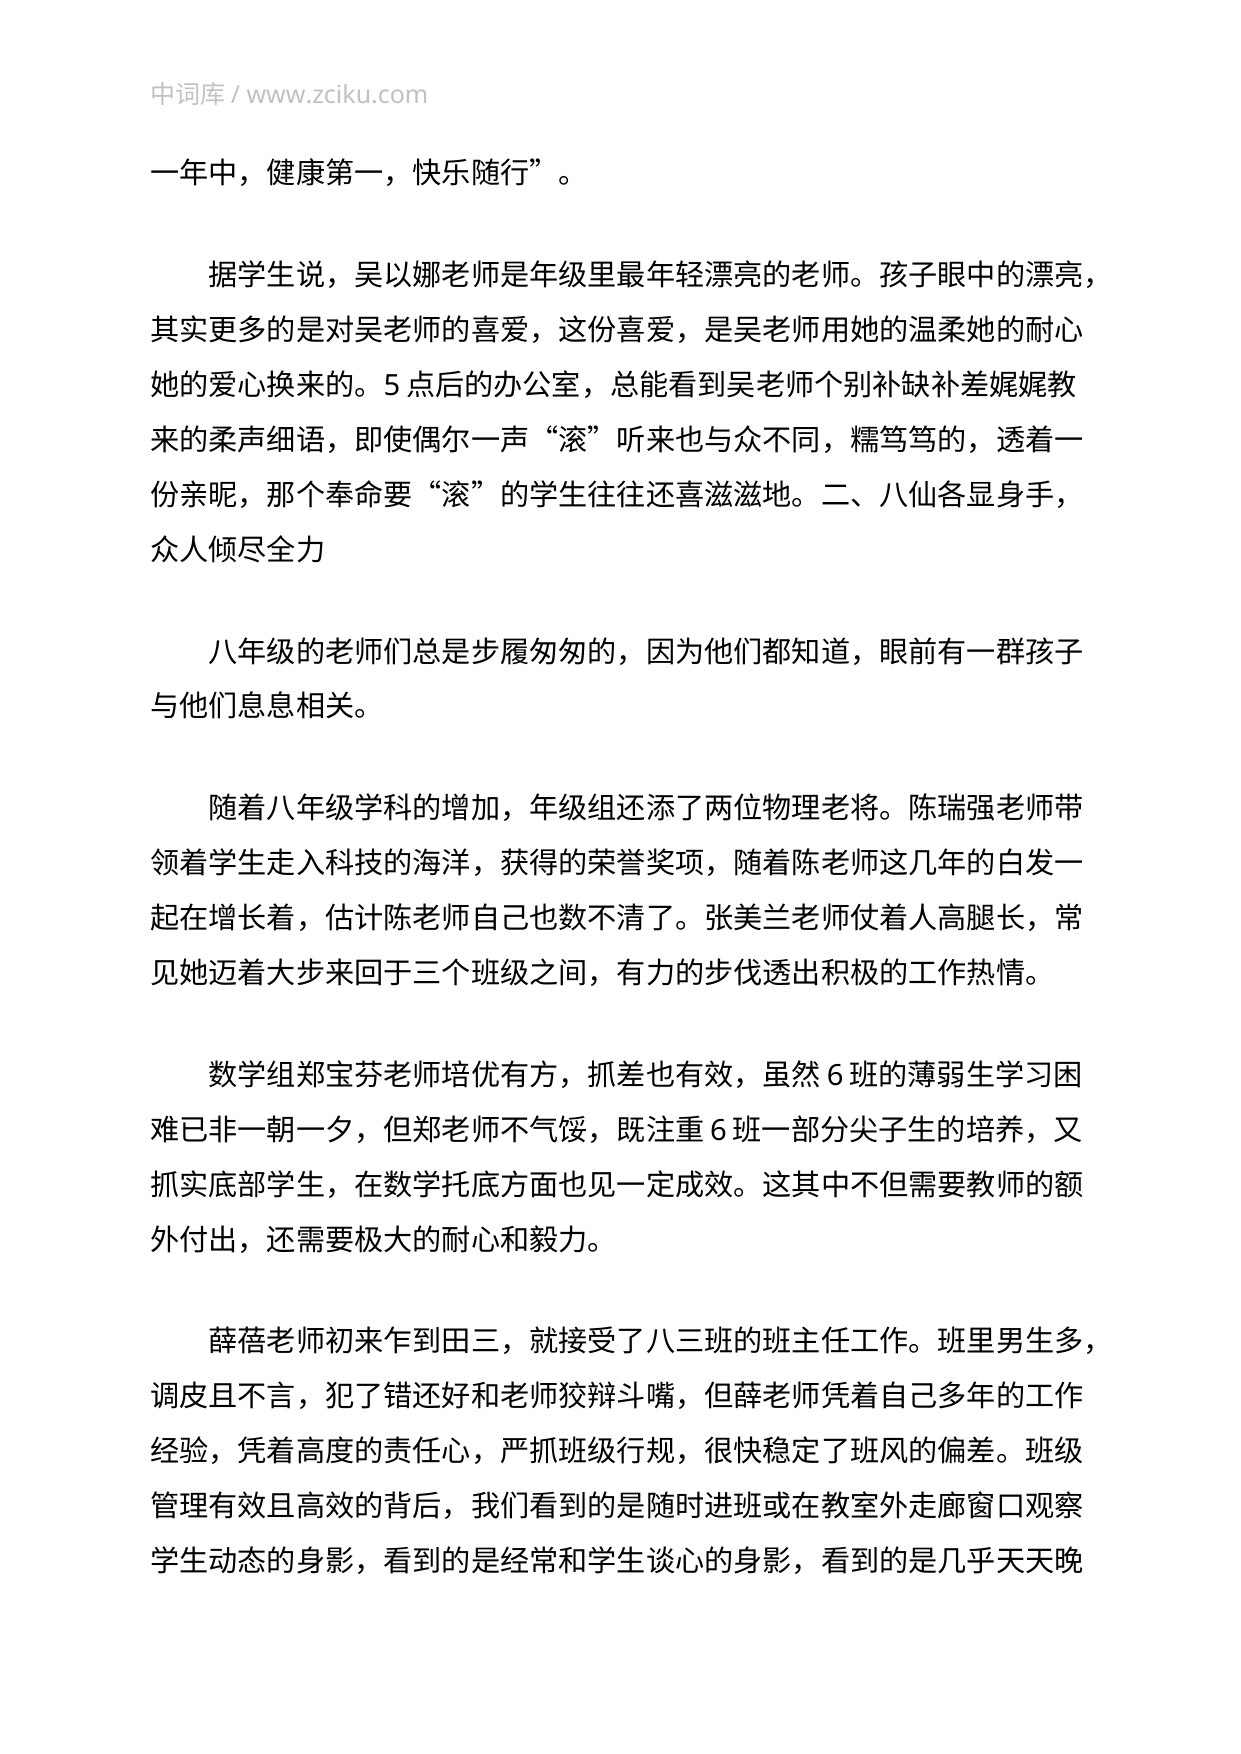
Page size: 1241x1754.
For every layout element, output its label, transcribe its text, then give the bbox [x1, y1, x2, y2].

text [150, 150, 1090, 192]
text 随着八年级学科的增加，年级组还添了两位物理老将。陈瑞强老师带领着学生走入科技的海洋，获得的荣誉奖项，随着陈老师这几年的白发一起在增长着，估计陈老师自己也数不清了。张美兰老师仗着人高腿长，常见她迈着大步来回于三个班级之间，有力的步伐透出积极的工作热情。 [150, 785, 1090, 992]
text 八年级的老师们总是步履匆匆的，因为他们都知道，眼前有一群孩子与他们息息相关。 [150, 628, 1090, 725]
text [150, 1318, 1090, 1580]
text 据学生说，吴以娜老师是年级里最年轻漂亮的老师。孩子眼中的漂亮，其实更多的是对吴老师的喜爱，这份喜爱，是吴老师用她的温柔她的耐心她的爱心换来的。5点后的办公室，总能看到吴老师个别补缺补差娓娓教来的柔声细语，即使偶尔一声“滚”听来也与众不同，糯笃笃的，透着一份亲昵，那个奉命要“滚”的学生往往还喜滋滋地。二、八仙各显身手，众人倾尽全力 [150, 252, 1090, 569]
text 数学组郑宝芬老师培优有方，抓差也有效，虽然6班的薄弱生学习困难已非一朝一夕，但郑老师不气馁，既注重6班一部分尖子生的培养，又抓实底部学生，在数学托底方面也见一定成效。这其中不但需要教师的额外付出，还需要极大的耐心和毅力。 [150, 1051, 1090, 1258]
